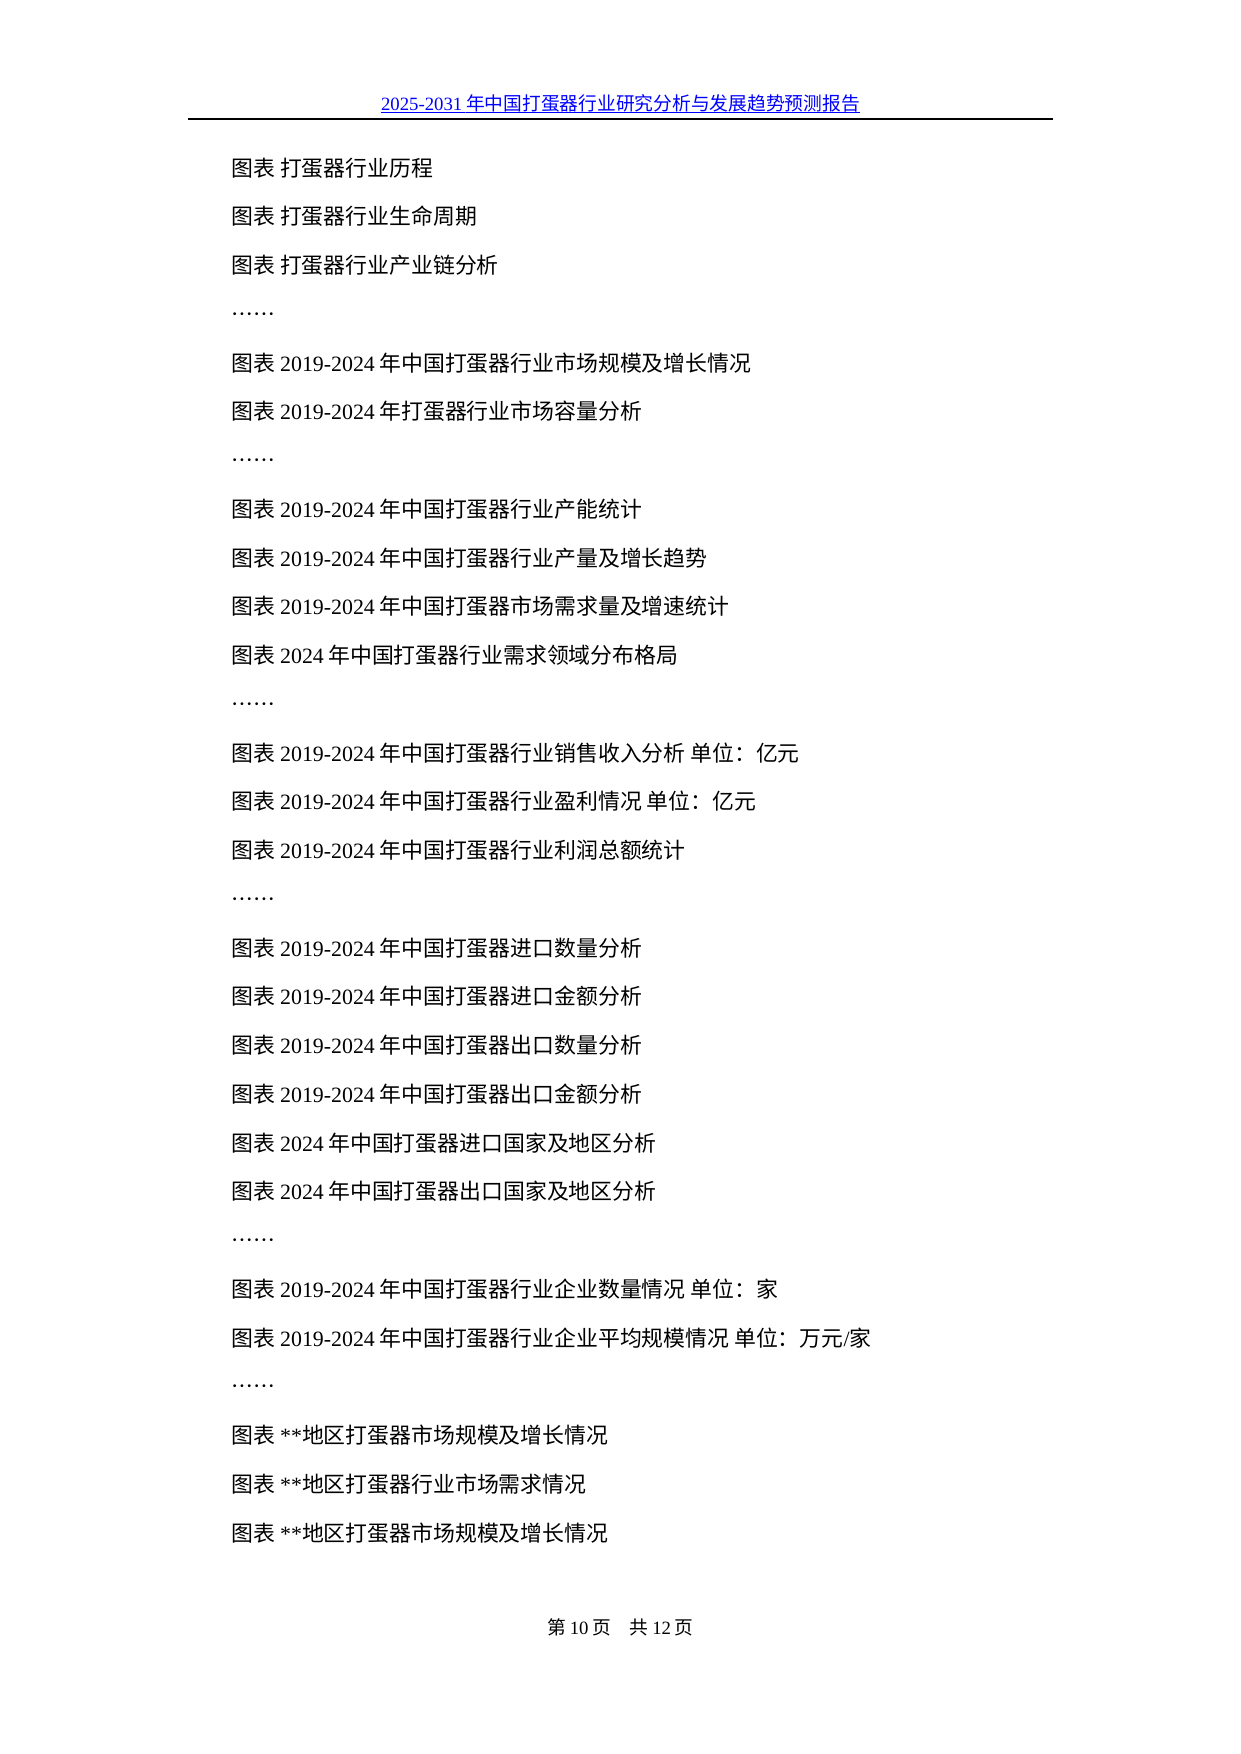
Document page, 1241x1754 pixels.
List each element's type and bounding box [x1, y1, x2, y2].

text [187, 150, 1053, 1548]
